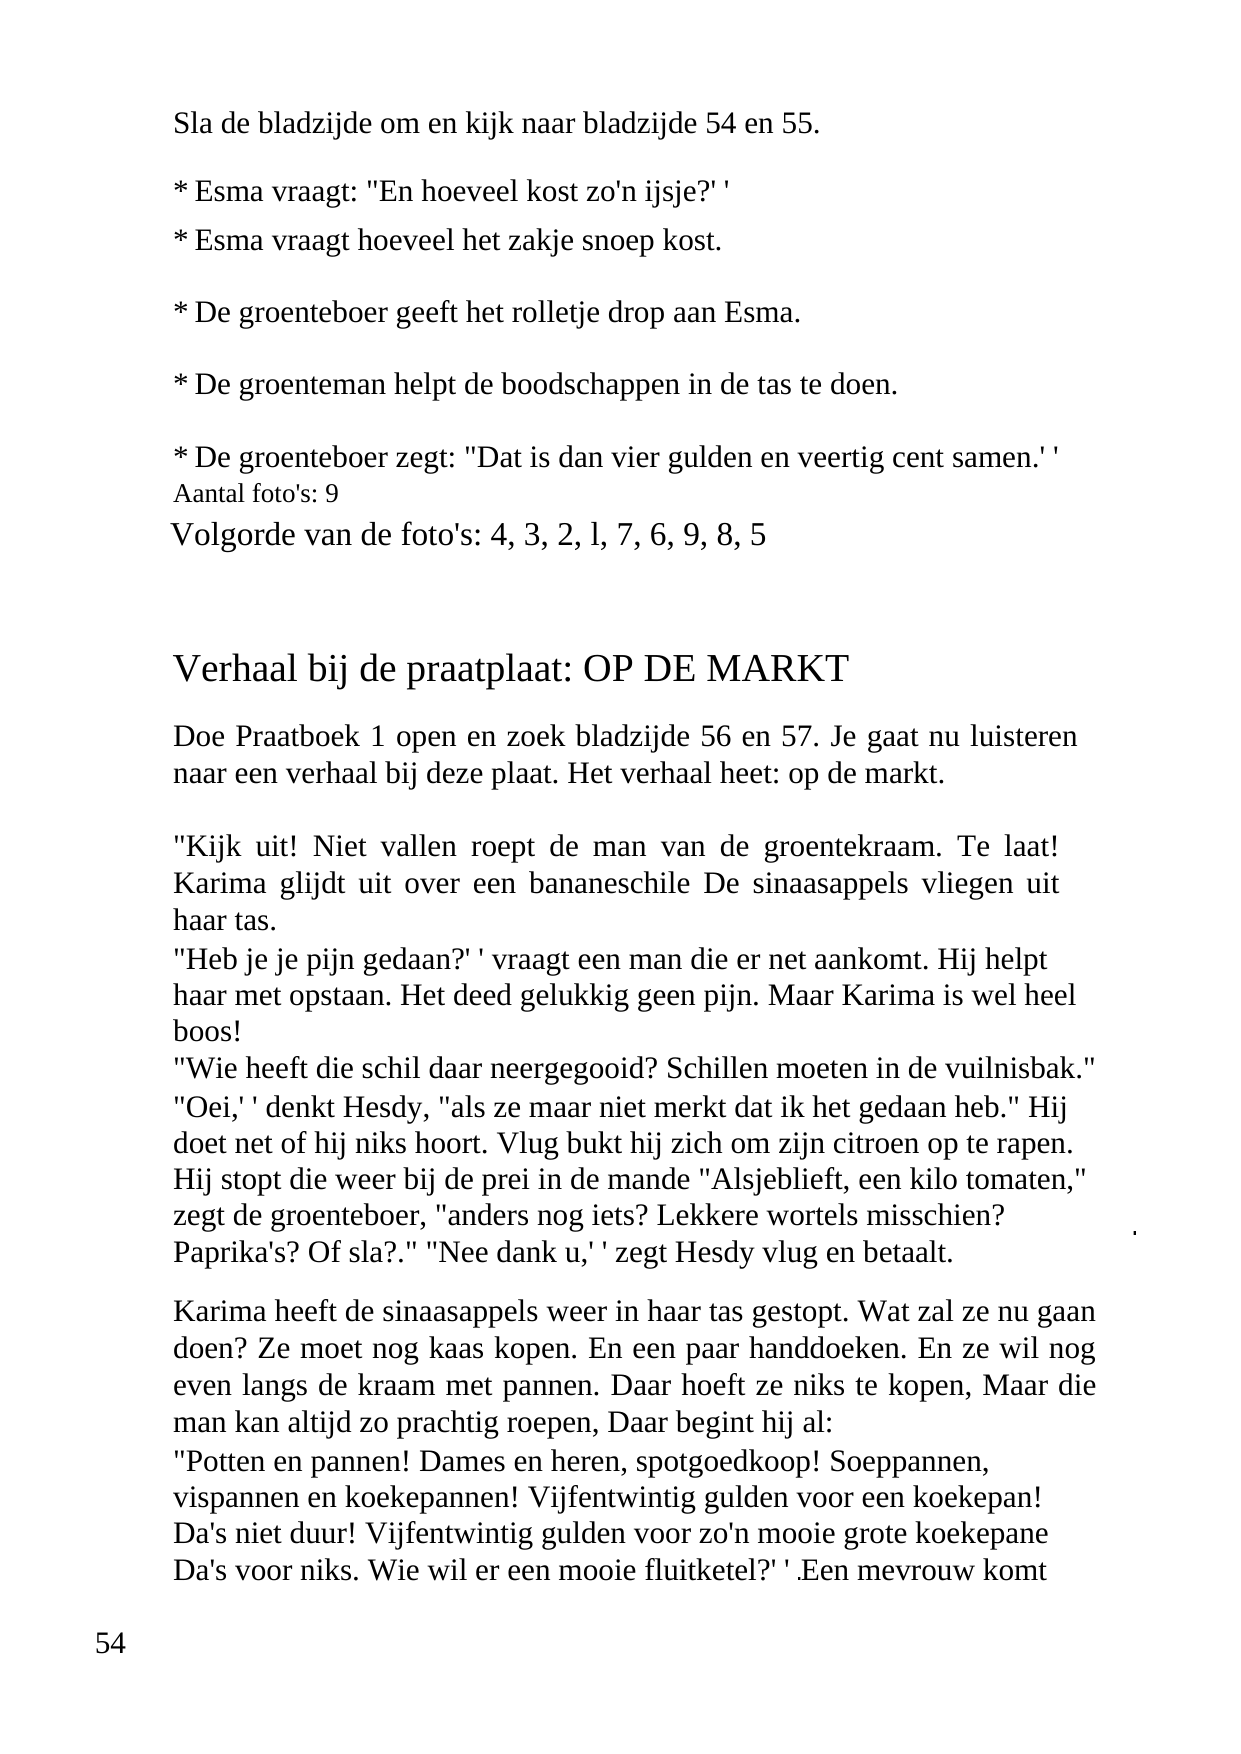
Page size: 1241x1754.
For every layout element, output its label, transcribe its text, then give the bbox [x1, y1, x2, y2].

text "Oei,' ' denkt Hesdy, "als ze maar niet merkt dat ik het gedaan heb." Hij doet net of hij niks hoort. Vlug bukt hij zich om zijn citroen op te rapen. Hij stopt die weer bij de prei in de mande "Alsjeblieft, een kilo tomaten," zegt de groenteboer, "anders nog iets? Lekkere wortels misschien? Paprika's? Of sla?." "Nee dank u,' ' zegt Hesdy vlug en betaalt. [173, 1088, 1097, 1269]
text "Heb je je pijn gedaan?' ' vraagt een man die er net aankomt. Hij helpt haar met opstaan. Het deed gelukkig geen pijn. Maar Karima is wel heel boos! [173, 940, 1097, 1048]
list De groenteman helpt de boodschappen in de tas te doen. [173, 366, 1097, 401]
list De groenteboer geeft het rolletje drop aan Esma. [173, 293, 1097, 329]
text Volgorde van de foto's: 4, 3, 2, l, 7, 6, 9, 8, 5 [170, 514, 1099, 553]
text Karima heeft de sinaasappels weer in haar tas gestopt. Wat zal ze nu gaan doen? Ze moet nog kaas kopen. En een paar handdoeken. En ze wil nog even langs de kraam met pannen. Daar hoeft ze niks te kopen, Maar die man kan altijd zo prachtig roepen, Daar begint hij al: [173, 1293, 1097, 1439]
text Doe Praatboek 1 open en zoek bladzijde 56 en 57. Je gaat nu luisteren naar een verhaal bij deze plaat. Het verhaal heet: op de markt. [173, 717, 1079, 790]
list Esma vraagt hoeveel het zakje snoep kost. [173, 221, 1097, 257]
subtitle Verhaal bij de praatplaat: OP DE MARKT [172, 644, 1099, 690]
list De groenteboer zegt: "Dat is dan vier gulden en veertig cent samen.' ' [173, 438, 1097, 474]
text Aantal foto's: 9 [173, 477, 1099, 508]
text Sla de bladzijde om en kijk naar bladzijde 54 en 55. [173, 104, 1097, 140]
list Esma vraagt: "En hoeveel kost zo'n ijsje?' ' [173, 172, 1097, 208]
text "Wie heeft die schil daar neergegooid? Schillen moeten in de vuilnisbak." [173, 1049, 1097, 1085]
text "Kijk uit! Niet vallen roept de man van de groentekraam. Te laat! Karima glijdt uit over een bananeschile De sinaasappels vliegen uit haar tas. [173, 828, 1061, 937]
